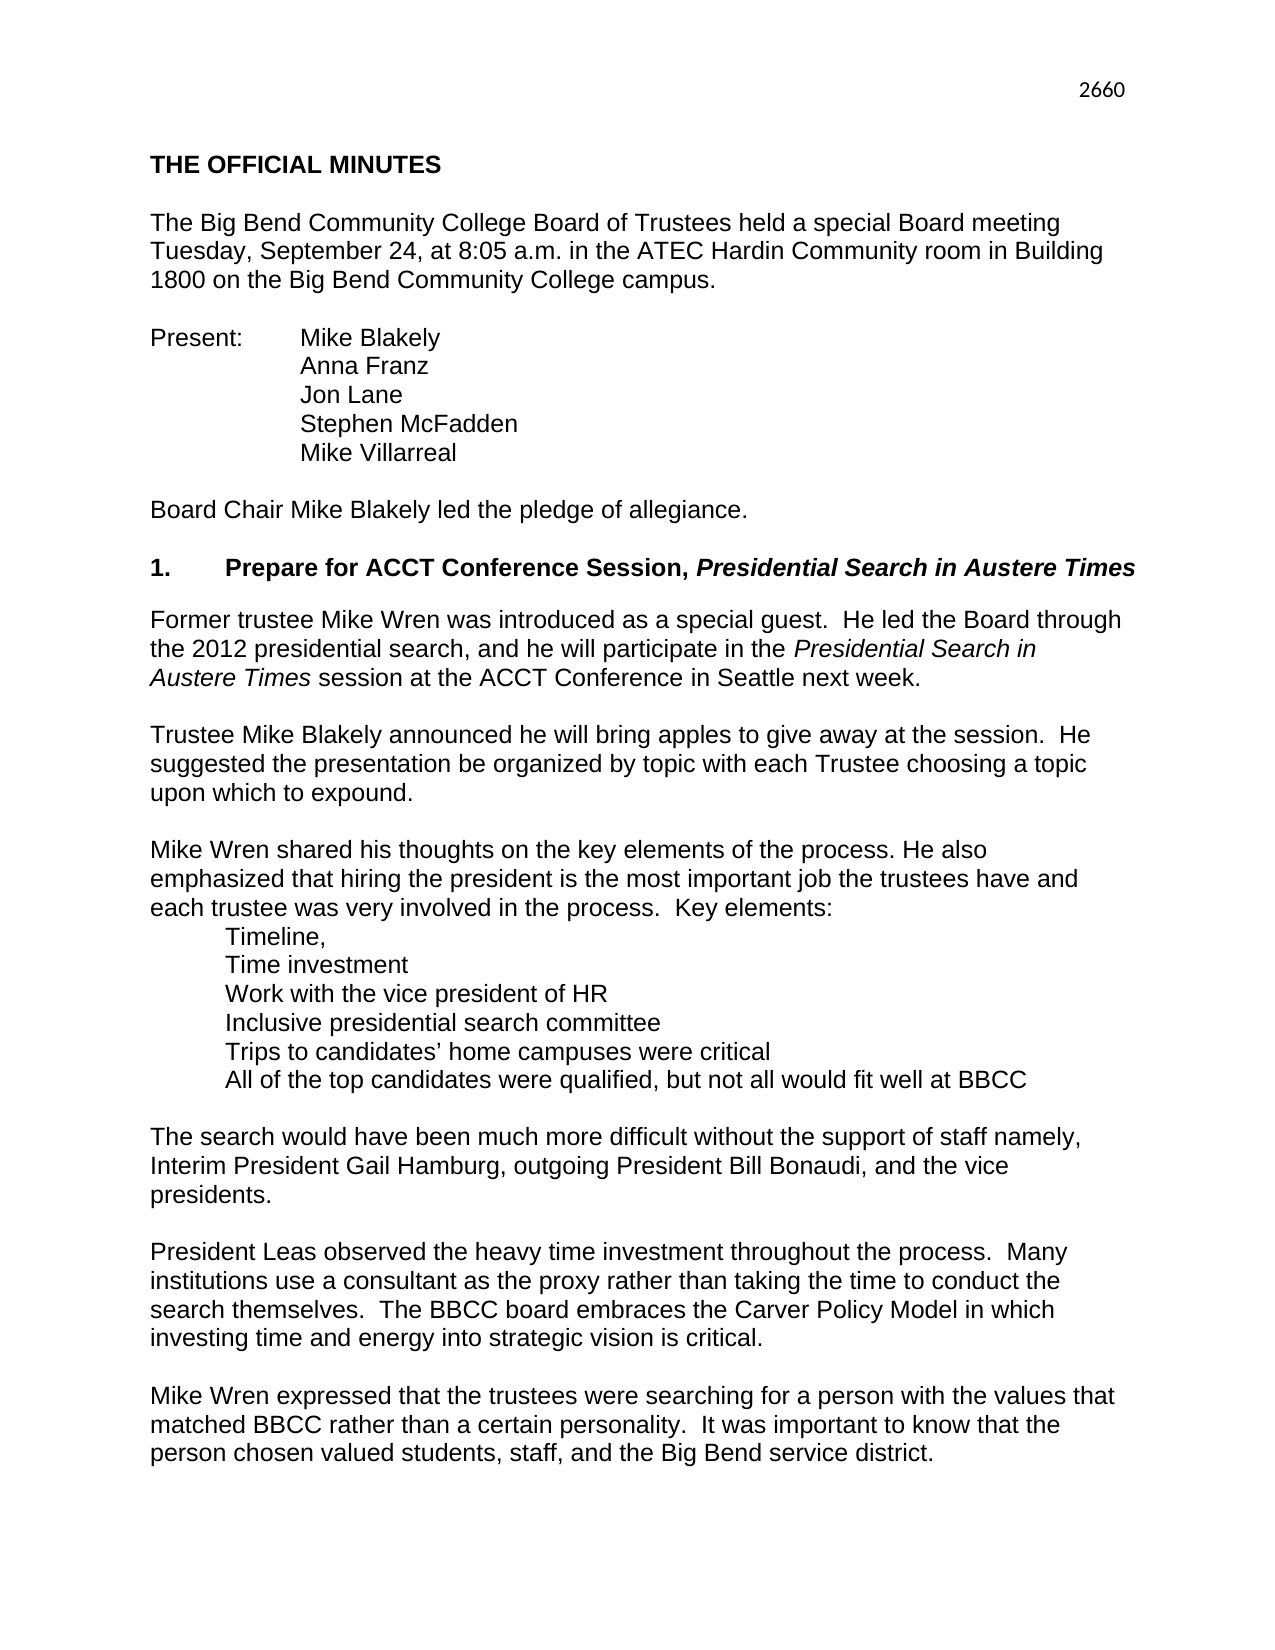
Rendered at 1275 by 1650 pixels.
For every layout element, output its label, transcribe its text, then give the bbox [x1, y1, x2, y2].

text Mike Wren expressed that the trustees were searching for a person with the values that matched BBCC rather than a certain personality. It was important to know that the person chosen valued students, staff, and the Big Bend service district. [150, 1381, 1125, 1467]
text Present: Mike Blakely [150, 322, 1125, 351]
text Jon Lane [150, 380, 1125, 409]
text Inclusive presidential search committee [150, 1008, 1125, 1037]
text All of the top candidates were qualified, but not all would fit well at BBCC [150, 1065, 1125, 1094]
text Timeline, [150, 922, 1125, 950]
text Trustee Mike Blakely announced he will bring apples to give away at the session. He suggested the presentation be organized by topic with each Trustee choosing a topic upon which to expound. [150, 720, 1125, 807]
text Former trustee Mike Wren was introduced as a special guest. He led the Board through the 2012 presidential search, and he will participate in the Presidential Search in Austere Times session at the ACCT Conference in Seattle next week. [150, 605, 1125, 692]
text Trips to candidates’ home campuses were critical [150, 1037, 1125, 1065]
text Work with the vice president of HR [150, 979, 1125, 1008]
text THE OFFICIAL MINUTES [150, 150, 1125, 179]
text Stephen McFadden [150, 409, 1125, 437]
text Anna Franz [150, 351, 1125, 380]
text Board Chair Mike Blakely led the pledge of allegiance. [150, 495, 1125, 524]
text The search would have been much more difficult without the support of staff namely, Interim President Gail Hamburg, outgoing President Bill Bonaudi, and the vice presidents. [150, 1122, 1125, 1208]
text Mike Villarreal [150, 437, 1125, 466]
text President Leas observed the heavy time investment throughout the process. Many institutions use a consultant as the proxy rather than taking the time to conduct the search themselves. The BBCC board embraces the Carver Policy Model in which investing time and energy into strategic vision is critical. [150, 1237, 1125, 1352]
text Mike Wren shared his thoughts on the key elements of the process. He also emphasized that hiring the president is the most important job the trustees have and each trustee was very involved in the process. Key elements: [150, 835, 1125, 922]
list Prepare for ACCT Conference Session, Presidential Search in Austere Times [150, 552, 1162, 581]
text The Big Bend Community College Board of Trustees held a special Board meeting Tuesday, September 24, at 8:05 a.m. in the ATEC Hardin Community room in Building 1800 on the Big Bend Community College campus. [150, 207, 1125, 294]
text Time investment [150, 950, 1125, 979]
